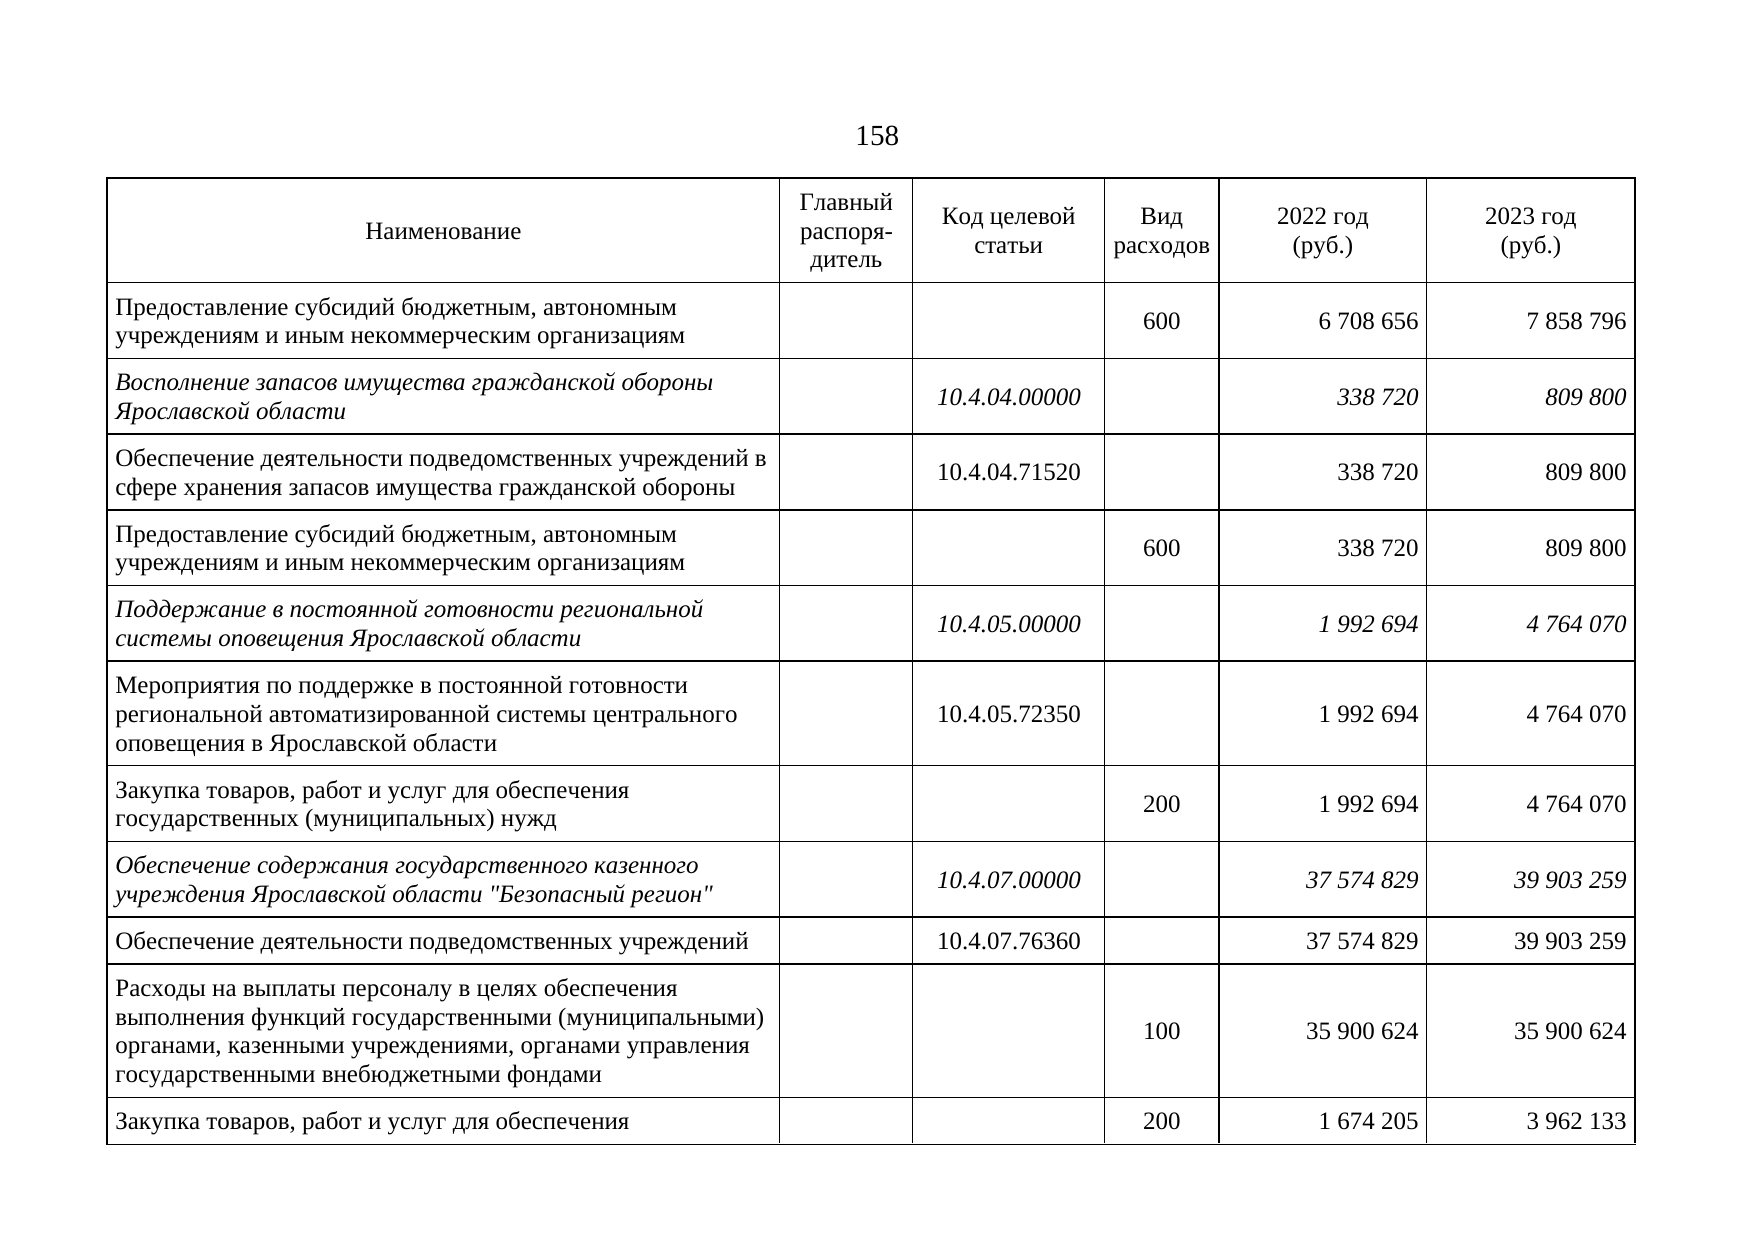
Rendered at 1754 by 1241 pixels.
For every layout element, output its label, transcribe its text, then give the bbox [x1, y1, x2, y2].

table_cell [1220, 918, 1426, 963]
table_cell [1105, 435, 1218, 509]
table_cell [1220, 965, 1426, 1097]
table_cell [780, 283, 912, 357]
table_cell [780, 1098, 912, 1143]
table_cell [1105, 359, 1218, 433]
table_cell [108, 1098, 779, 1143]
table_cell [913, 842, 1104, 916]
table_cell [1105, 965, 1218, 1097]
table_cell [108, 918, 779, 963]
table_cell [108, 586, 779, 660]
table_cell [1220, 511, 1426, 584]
table_header 2023 год (руб.) [1427, 179, 1634, 282]
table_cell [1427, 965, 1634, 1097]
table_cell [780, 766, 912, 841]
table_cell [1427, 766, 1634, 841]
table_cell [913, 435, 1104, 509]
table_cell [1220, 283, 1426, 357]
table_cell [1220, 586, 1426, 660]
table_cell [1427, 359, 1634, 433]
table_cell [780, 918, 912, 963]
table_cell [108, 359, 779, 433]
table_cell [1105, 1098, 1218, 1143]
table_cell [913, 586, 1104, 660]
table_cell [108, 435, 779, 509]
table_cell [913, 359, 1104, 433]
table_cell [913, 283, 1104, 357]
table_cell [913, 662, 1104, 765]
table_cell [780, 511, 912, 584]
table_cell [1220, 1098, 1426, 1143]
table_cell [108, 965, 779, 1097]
table_header Код целевой статьи [913, 179, 1104, 282]
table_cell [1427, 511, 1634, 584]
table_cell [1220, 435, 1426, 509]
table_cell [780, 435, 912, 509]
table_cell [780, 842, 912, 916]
table_header Вид расходов [1105, 179, 1218, 282]
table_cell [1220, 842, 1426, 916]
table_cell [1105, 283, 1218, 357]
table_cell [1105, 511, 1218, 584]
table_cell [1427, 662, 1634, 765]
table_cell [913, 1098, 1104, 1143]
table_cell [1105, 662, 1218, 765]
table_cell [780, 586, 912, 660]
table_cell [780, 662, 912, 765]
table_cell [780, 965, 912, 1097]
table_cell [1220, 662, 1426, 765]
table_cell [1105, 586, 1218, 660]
table_header 2022 год (руб.) [1220, 179, 1426, 282]
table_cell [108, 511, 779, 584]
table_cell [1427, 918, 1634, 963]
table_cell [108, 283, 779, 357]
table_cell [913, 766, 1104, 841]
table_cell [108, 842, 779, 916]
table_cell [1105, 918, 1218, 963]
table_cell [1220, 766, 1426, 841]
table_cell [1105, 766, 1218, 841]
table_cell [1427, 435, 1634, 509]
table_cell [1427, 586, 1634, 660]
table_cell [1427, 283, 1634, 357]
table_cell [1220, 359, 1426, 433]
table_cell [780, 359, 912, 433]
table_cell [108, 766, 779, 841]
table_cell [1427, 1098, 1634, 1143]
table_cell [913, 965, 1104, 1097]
table_header Главный распоря-дитель [780, 179, 912, 282]
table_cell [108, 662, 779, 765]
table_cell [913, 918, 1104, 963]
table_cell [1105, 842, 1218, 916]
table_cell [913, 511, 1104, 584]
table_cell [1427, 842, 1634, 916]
table_header Наименование [108, 179, 779, 282]
